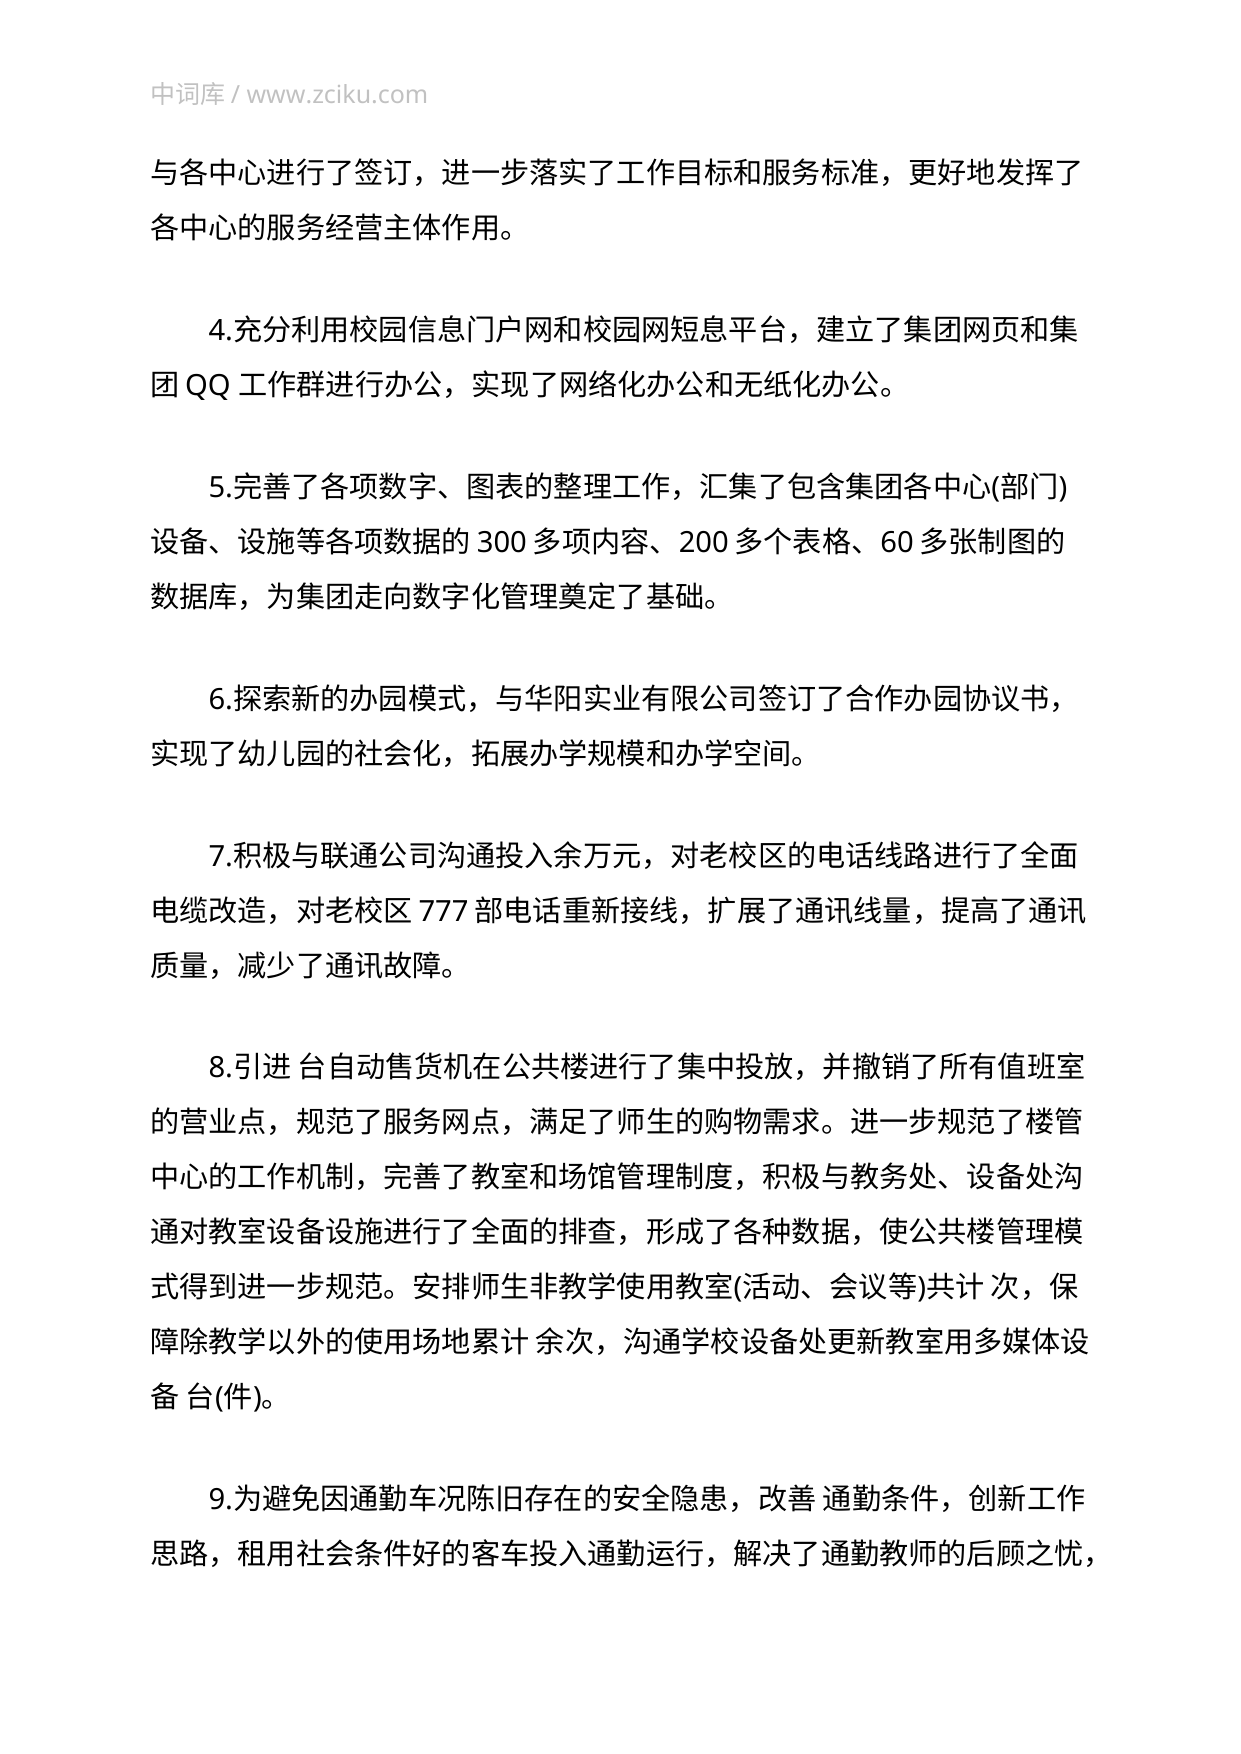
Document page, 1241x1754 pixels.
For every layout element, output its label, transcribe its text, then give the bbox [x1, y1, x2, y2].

text 5.完善了各项数字、图表的整理工作，汇集了包含集团各中心(部门)设备、设施等各项数据的300多项内容、200多个表格、60多张制图的数据库，为集团走向数字化管理奠定了基础。 [150, 464, 1090, 616]
text 6.探索新的办园模式，与华阳实业有限公司签订了合作办园协议书，实现了幼儿园的社会化，拓展办学规模和办学空间。 [150, 675, 1090, 773]
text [150, 1476, 1090, 1573]
text 4.充分利用校园信息门户网和校园网短息平台，建立了集团网页和集团QQ 工作群进行办公，实现了网络化办公和无纸化办公。 [150, 307, 1090, 404]
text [150, 150, 1090, 247]
text 7.积极与联通公司沟通投入余万元，对老校区的电话线路进行了全面电缆改造，对老校区777部电话重新接线，扩展了通讯线量，提高了通讯质量，减少了通讯故障。 [150, 832, 1090, 984]
text 8.引进 台自动售货机在公共楼进行了集中投放，并撤销了所有值班室的营业点，规范了服务网点，满足了师生的购物需求。进一步规范了楼管中心的工作机制，完善了教室和场馆管理制度，积极与教务处、设备处沟通对教室设备设施进行了全面的排查，形成了各种数据，使公共楼管理模式得到进一步规范。安排师生非教学使用教室(活动、会议等)共计 次，保障除教学以外的使用场地累计 余次，沟通学校设备处更新教室用多媒体设备 台(件)。 [150, 1044, 1090, 1416]
